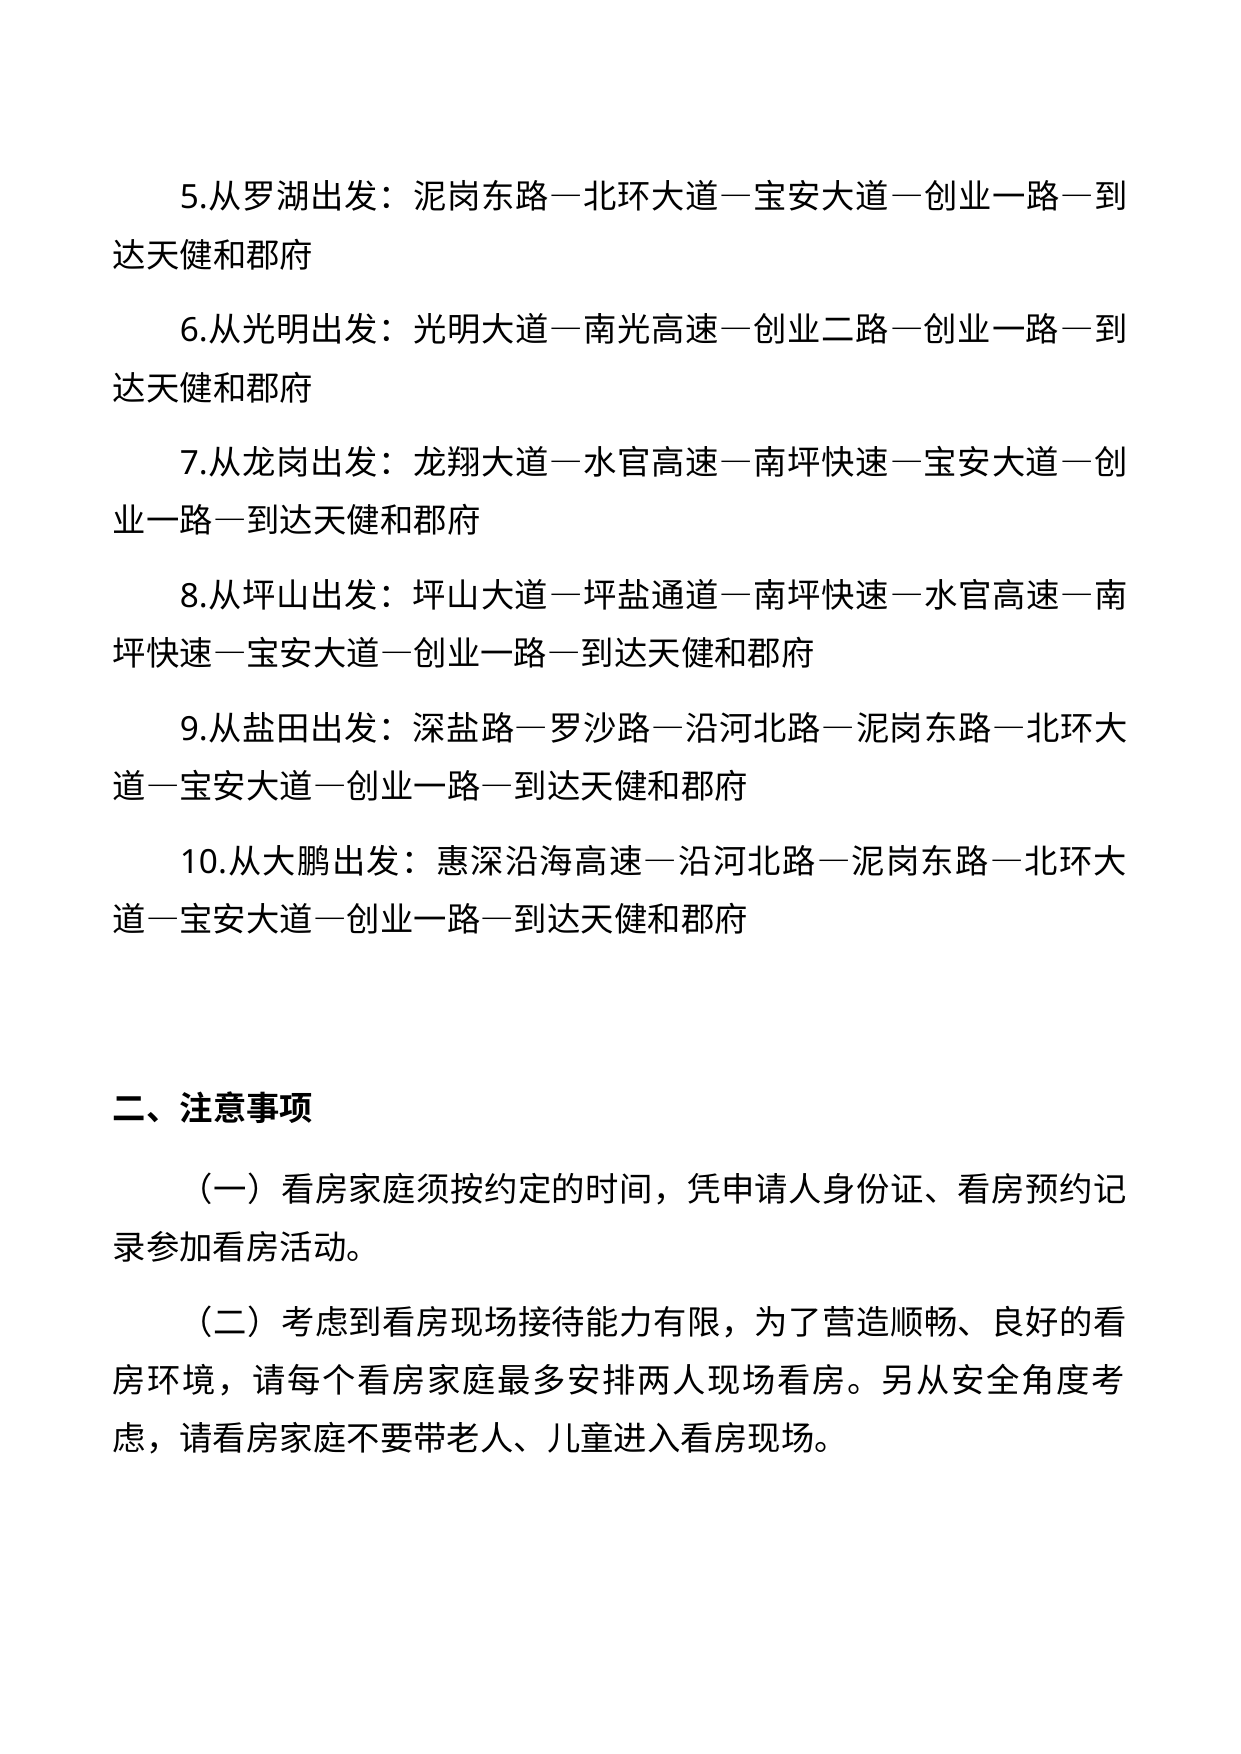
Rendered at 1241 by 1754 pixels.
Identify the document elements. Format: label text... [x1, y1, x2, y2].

text （二）考虑到看房现场接待能力有限，为了营造顺畅、良好的看房环境，请每个看房家庭最多安排两人现场看房。另从安全角度考虑，请看房家庭不要带老人、儿童进入看房现场。 [112, 1287, 1128, 1462]
text 7.从龙岗出发：龙翔大道—水官高速—南坪快速—宝安大道—创业一路—到达天健和郡府 [112, 428, 1128, 544]
text 9.从盐田出发：深盐路—罗沙路—沿河北路—泥岗东路—北环大道—宝安大道—创业一路—到达天健和郡府 [112, 694, 1128, 810]
text 5.从罗湖出发：泥岗东路—北环大道—宝安大道—创业一路—到达天健和郡府 [112, 162, 1128, 279]
text 8.从坪山出发：坪山大道—坪盐通道—南坪快速—水官高速—南坪快速—宝安大道—创业一路—到达天健和郡府 [112, 561, 1128, 677]
text 6.从光明出发：光明大道—南光高速—创业二路—创业一路—到达天健和郡府 [112, 295, 1128, 412]
text 二、注意事项 [112, 1073, 1128, 1138]
text 10.从大鹏出发：惠深沿海高速—沿河北路—泥岗东路—北环大道—宝安大道—创业一路—到达天健和郡府 [112, 827, 1128, 943]
text （一）看房家庭须按约定的时间，凭申请人身份证、看房预约记录参加看房活动。 [112, 1154, 1128, 1271]
